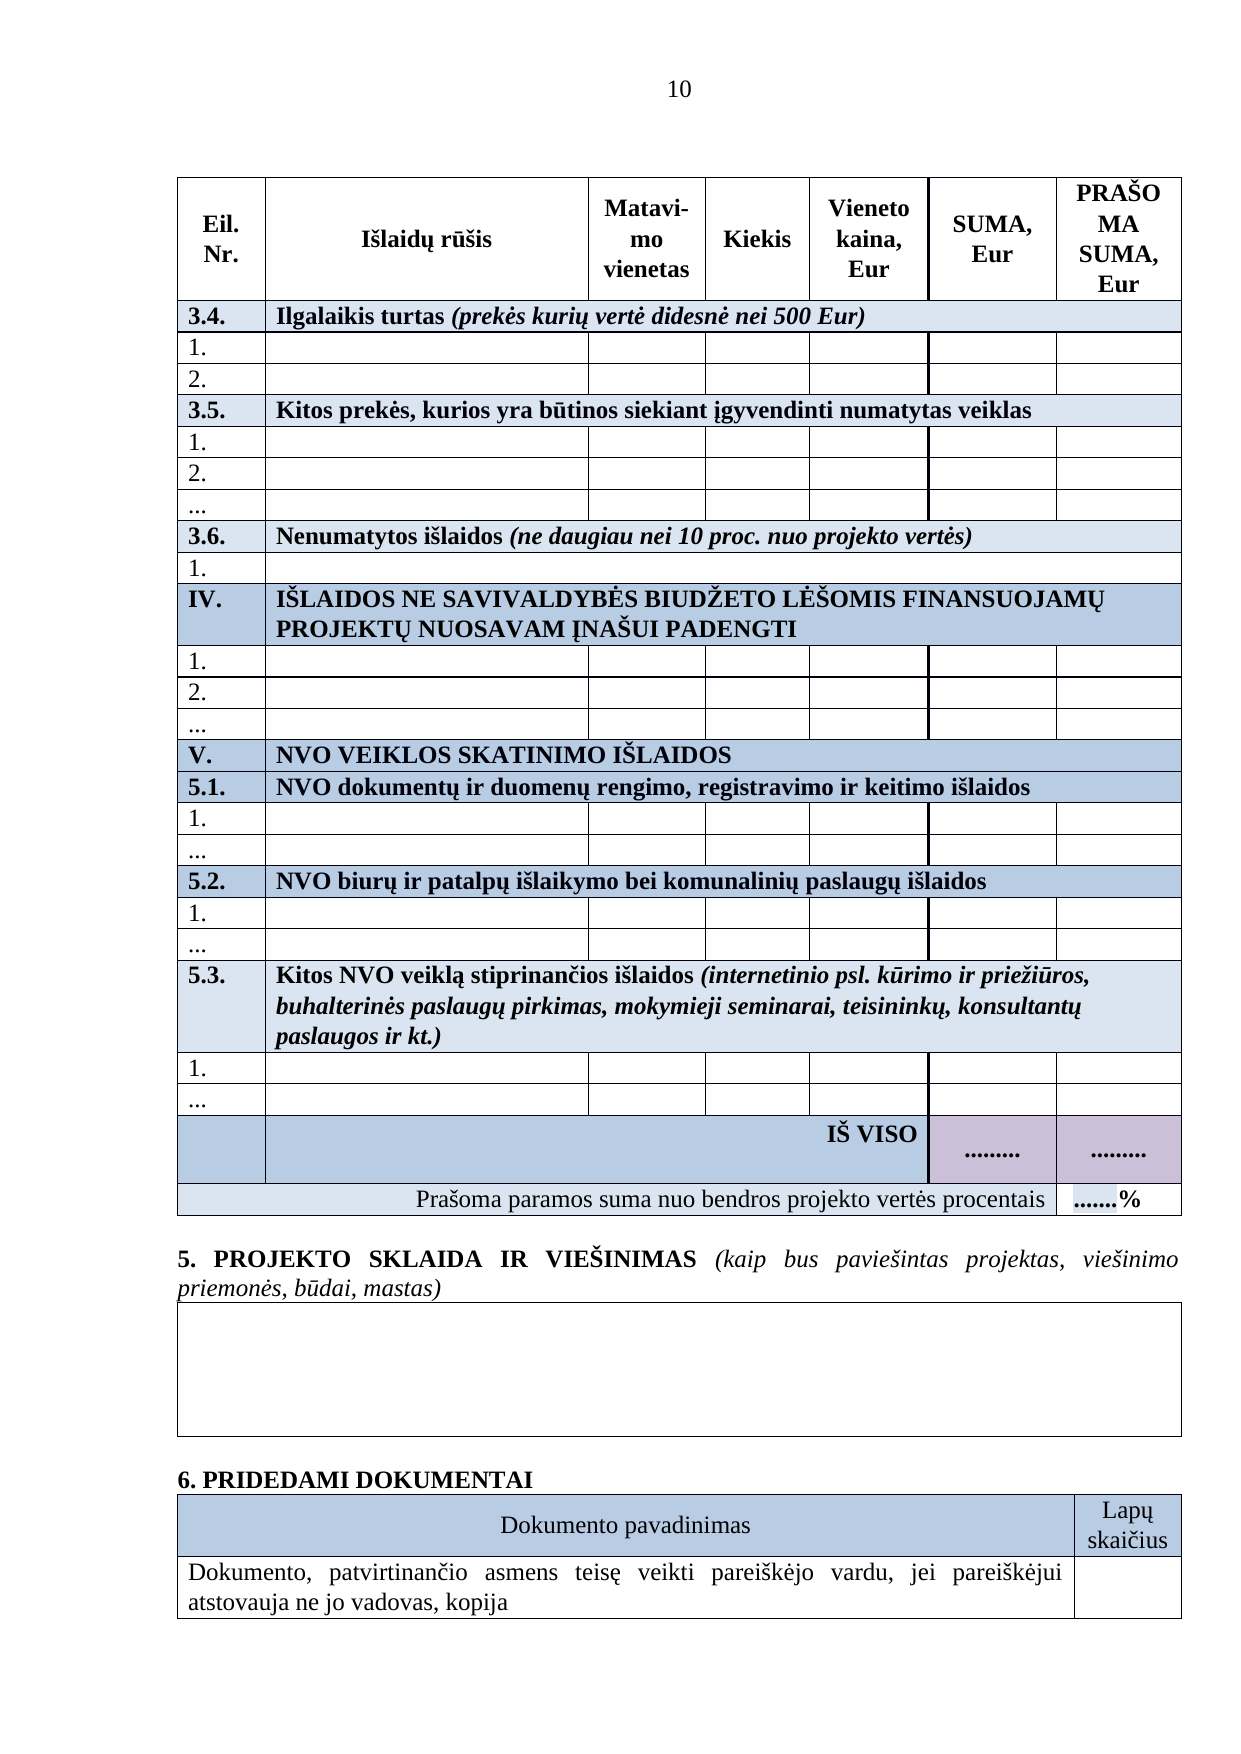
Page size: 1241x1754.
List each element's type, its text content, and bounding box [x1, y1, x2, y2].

table_cell [266, 364, 588, 394]
table_cell [1057, 678, 1181, 708]
table_cell [1057, 803, 1181, 834]
table_cell [1057, 427, 1181, 457]
table_cell 5.3. [178, 961, 265, 1052]
table_cell [706, 835, 809, 865]
table_cell [706, 898, 809, 928]
table_cell [1057, 898, 1181, 928]
table_header PRAŠOMA SUMA, Eur [1057, 178, 1181, 300]
table_cell [589, 364, 705, 394]
table_cell [706, 333, 809, 363]
table_header SUMA, Eur [930, 178, 1056, 300]
table_cell IŠ VISO [266, 1116, 927, 1183]
table_cell [930, 427, 1056, 457]
table_cell 5.1. [178, 772, 265, 802]
table_cell 2. [178, 678, 265, 708]
table_cell 5.2. [178, 866, 265, 897]
table_cell [589, 1084, 705, 1115]
table_cell [589, 898, 705, 928]
table_cell 1. [178, 1053, 265, 1083]
table_cell [266, 490, 588, 520]
table_cell [706, 458, 809, 489]
table_cell Ilgalaikis turtas (prekės kurių vertė didesnė nei 500 Eur) [266, 301, 1181, 331]
table_cell [930, 929, 1056, 959]
table_header Išlaidų rūšis [266, 178, 588, 300]
table_cell [1057, 1084, 1181, 1115]
table_cell [930, 1084, 1056, 1115]
table_cell [930, 490, 1056, 520]
table_cell [810, 1053, 927, 1083]
table_cell [266, 929, 588, 959]
table_cell [810, 646, 927, 676]
table_cell [1057, 929, 1181, 959]
table_cell 3.6. [178, 521, 265, 552]
table_cell [266, 709, 588, 739]
table_cell [706, 1053, 809, 1083]
table_cell [706, 1084, 809, 1115]
table_cell [589, 835, 705, 865]
table_header Lapų skaičius [1075, 1495, 1181, 1556]
table_cell ... [178, 709, 265, 739]
table_cell [589, 427, 705, 457]
table_cell [589, 490, 705, 520]
table_cell Nenumatytos išlaidos (ne daugiau nei 10 proc. nuo projekto vertės) [266, 521, 1181, 552]
table_cell [810, 929, 927, 959]
table_cell ... [178, 1084, 265, 1115]
table_cell [930, 333, 1056, 363]
table_cell [1057, 835, 1181, 865]
table_cell [589, 709, 705, 739]
table_cell [589, 678, 705, 708]
table_cell išlaidos ne savivaldybės biudžeto lėšomis finansuojamų projektų nuosavam įnašui padengti [266, 584, 1181, 645]
table_cell 1. [178, 803, 265, 834]
table_cell [930, 646, 1056, 676]
table_header [178, 1303, 1181, 1436]
table_cell 2. [178, 364, 265, 394]
table_cell [266, 678, 588, 708]
table_cell [266, 333, 588, 363]
table_cell [930, 678, 1056, 708]
table_cell .......% [1057, 1184, 1181, 1215]
table_cell NVO veiklos SKATINIMO išlaidos [266, 740, 1181, 771]
table_cell [706, 364, 809, 394]
table_cell iV. [178, 584, 265, 645]
table_header Kiekis [706, 178, 809, 300]
table_cell [706, 678, 809, 708]
table_cell [1057, 458, 1181, 489]
table_cell ... [178, 835, 265, 865]
table_cell [810, 458, 927, 489]
table_cell [1057, 646, 1181, 676]
table_cell [1057, 490, 1181, 520]
table_cell ... [178, 929, 265, 959]
table_cell NVO biurų ir patalpų išlaikymo bei komunalinių paslaugų išlaidos [266, 866, 1181, 897]
table_cell 3.4. [178, 301, 265, 331]
table_cell 1. [178, 553, 265, 583]
table_cell [810, 427, 927, 457]
table_cell 3.5. [178, 395, 265, 426]
table_cell [810, 1084, 927, 1115]
table_cell [930, 803, 1056, 834]
table_cell [178, 1116, 265, 1183]
table_header Matavi-mo vienetas [589, 178, 705, 300]
table_cell NVO dokumentų ir duomenų rengimo, registravimo ir keitimo išlaidos [266, 772, 1181, 802]
table_cell [706, 709, 809, 739]
table_cell [706, 490, 809, 520]
table_cell [930, 709, 1056, 739]
table_cell [706, 646, 809, 676]
table_cell [930, 364, 1056, 394]
table_cell [810, 333, 927, 363]
table_cell [810, 678, 927, 708]
table_cell [810, 835, 927, 865]
table_cell [266, 427, 588, 457]
table_cell [1057, 1053, 1181, 1083]
table_cell [810, 803, 927, 834]
table_cell 1. [178, 646, 265, 676]
table_cell [589, 1053, 705, 1083]
table_cell [810, 898, 927, 928]
table_cell [930, 898, 1056, 928]
table_cell [266, 803, 588, 834]
table_cell [266, 1084, 588, 1115]
table_cell [589, 333, 705, 363]
table_cell Kitos NVO veiklą stiprinančios išlaidos (internetinio psl. kūrimo ir priežiūros, buhalterinės paslaugų pirkimas, mokymieji seminarai, teisininkų, konsultantų paslaugos ir kt.) [266, 961, 1181, 1052]
table_cell [1075, 1557, 1181, 1618]
table_cell [1057, 333, 1181, 363]
table_cell Prašoma paramos suma nuo bendros projekto vertės procentais [178, 1184, 1056, 1215]
table_cell [810, 364, 927, 394]
table_cell [266, 835, 588, 865]
table_cell ......... [1057, 1116, 1181, 1183]
table_cell [266, 553, 1181, 583]
table_cell [810, 709, 927, 739]
table_cell [266, 646, 588, 676]
table_cell [706, 803, 809, 834]
table_cell ... [178, 490, 265, 520]
table_cell 1. [178, 427, 265, 457]
text 5. PROJEKTO SKLAIDA IR VIEŠINIMAS (kaip bus paviešintas projektas, viešinimo priemonės, būdai, mastas) [177, 1244, 1181, 1302]
table_cell [266, 458, 588, 489]
table_cell [930, 1053, 1056, 1083]
table_cell [930, 835, 1056, 865]
table_header Eil. Nr. [178, 178, 265, 300]
table_cell Kitos prekės, kurios yra būtinos siekiant įgyvendinti numatytas veiklas [266, 395, 1181, 426]
table_header Vieneto kaina, Eur [810, 178, 927, 300]
table_cell 1. [178, 898, 265, 928]
table_cell [706, 427, 809, 457]
table_cell [266, 1053, 588, 1083]
table_cell 2. [178, 458, 265, 489]
table_cell [706, 929, 809, 959]
text 6. PRIDEDAMI DOKUMENTAI [177, 1465, 1181, 1494]
table_cell Dokumento, patvirtinančio asmens teisę veikti pareiškėjo vardu, jei pareiškėjui atstovauja ne jo vadovas, kopija [178, 1557, 1074, 1618]
table_cell [1057, 709, 1181, 739]
table_cell [589, 458, 705, 489]
table_cell 1. [178, 333, 265, 363]
table_cell [810, 490, 927, 520]
table_header Dokumento pavadinimas [178, 1495, 1074, 1556]
table_cell [1057, 364, 1181, 394]
table_cell [589, 803, 705, 834]
table_cell [266, 898, 588, 928]
table_cell ......... [930, 1116, 1056, 1183]
table_cell [930, 458, 1056, 489]
table_cell V. [178, 740, 265, 771]
table_cell [589, 646, 705, 676]
table_cell [589, 929, 705, 959]
